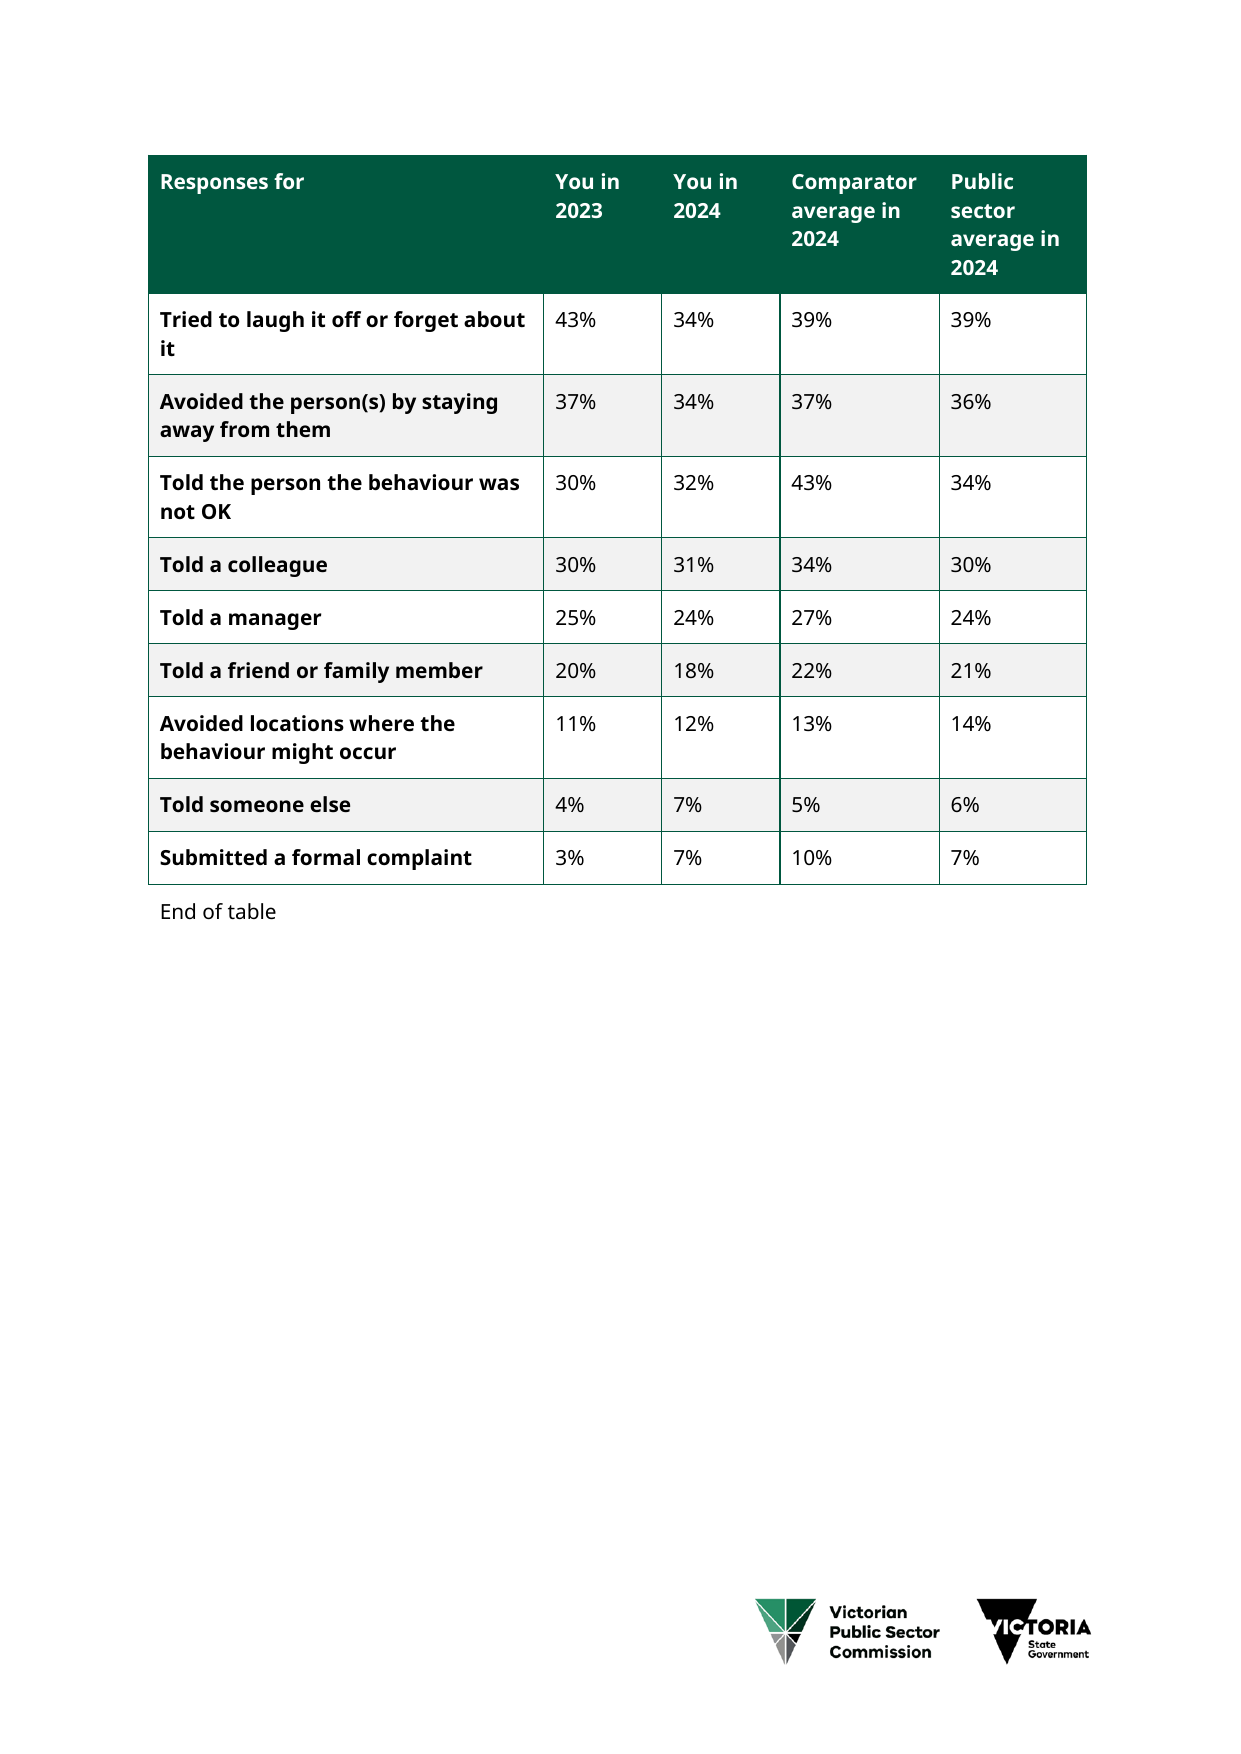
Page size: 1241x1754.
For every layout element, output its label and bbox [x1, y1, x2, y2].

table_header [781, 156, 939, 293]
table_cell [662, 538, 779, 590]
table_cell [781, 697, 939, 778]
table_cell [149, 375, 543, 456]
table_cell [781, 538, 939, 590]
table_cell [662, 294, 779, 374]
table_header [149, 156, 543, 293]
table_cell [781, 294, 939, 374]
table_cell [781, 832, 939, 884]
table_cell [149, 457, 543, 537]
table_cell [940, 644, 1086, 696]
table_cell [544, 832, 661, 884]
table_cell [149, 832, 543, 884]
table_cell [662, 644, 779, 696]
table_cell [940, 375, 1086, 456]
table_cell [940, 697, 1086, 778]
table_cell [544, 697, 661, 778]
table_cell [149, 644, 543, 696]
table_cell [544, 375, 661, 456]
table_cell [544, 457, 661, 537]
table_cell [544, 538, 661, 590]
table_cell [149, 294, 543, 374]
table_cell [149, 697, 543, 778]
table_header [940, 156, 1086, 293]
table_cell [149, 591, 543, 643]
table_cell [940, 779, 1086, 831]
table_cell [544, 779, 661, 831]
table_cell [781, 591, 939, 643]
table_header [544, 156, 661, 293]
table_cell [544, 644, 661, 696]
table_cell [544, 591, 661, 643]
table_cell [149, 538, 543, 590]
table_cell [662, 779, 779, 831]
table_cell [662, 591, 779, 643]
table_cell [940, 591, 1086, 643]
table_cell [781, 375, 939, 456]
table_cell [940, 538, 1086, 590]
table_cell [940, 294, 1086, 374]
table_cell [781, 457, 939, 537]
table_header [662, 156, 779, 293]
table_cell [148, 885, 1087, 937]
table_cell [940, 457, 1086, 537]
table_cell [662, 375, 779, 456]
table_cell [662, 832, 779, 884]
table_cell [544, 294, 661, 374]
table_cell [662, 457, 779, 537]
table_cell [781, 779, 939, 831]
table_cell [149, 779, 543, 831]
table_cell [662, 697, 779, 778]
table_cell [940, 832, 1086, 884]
picture [754, 1598, 1093, 1666]
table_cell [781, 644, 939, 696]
